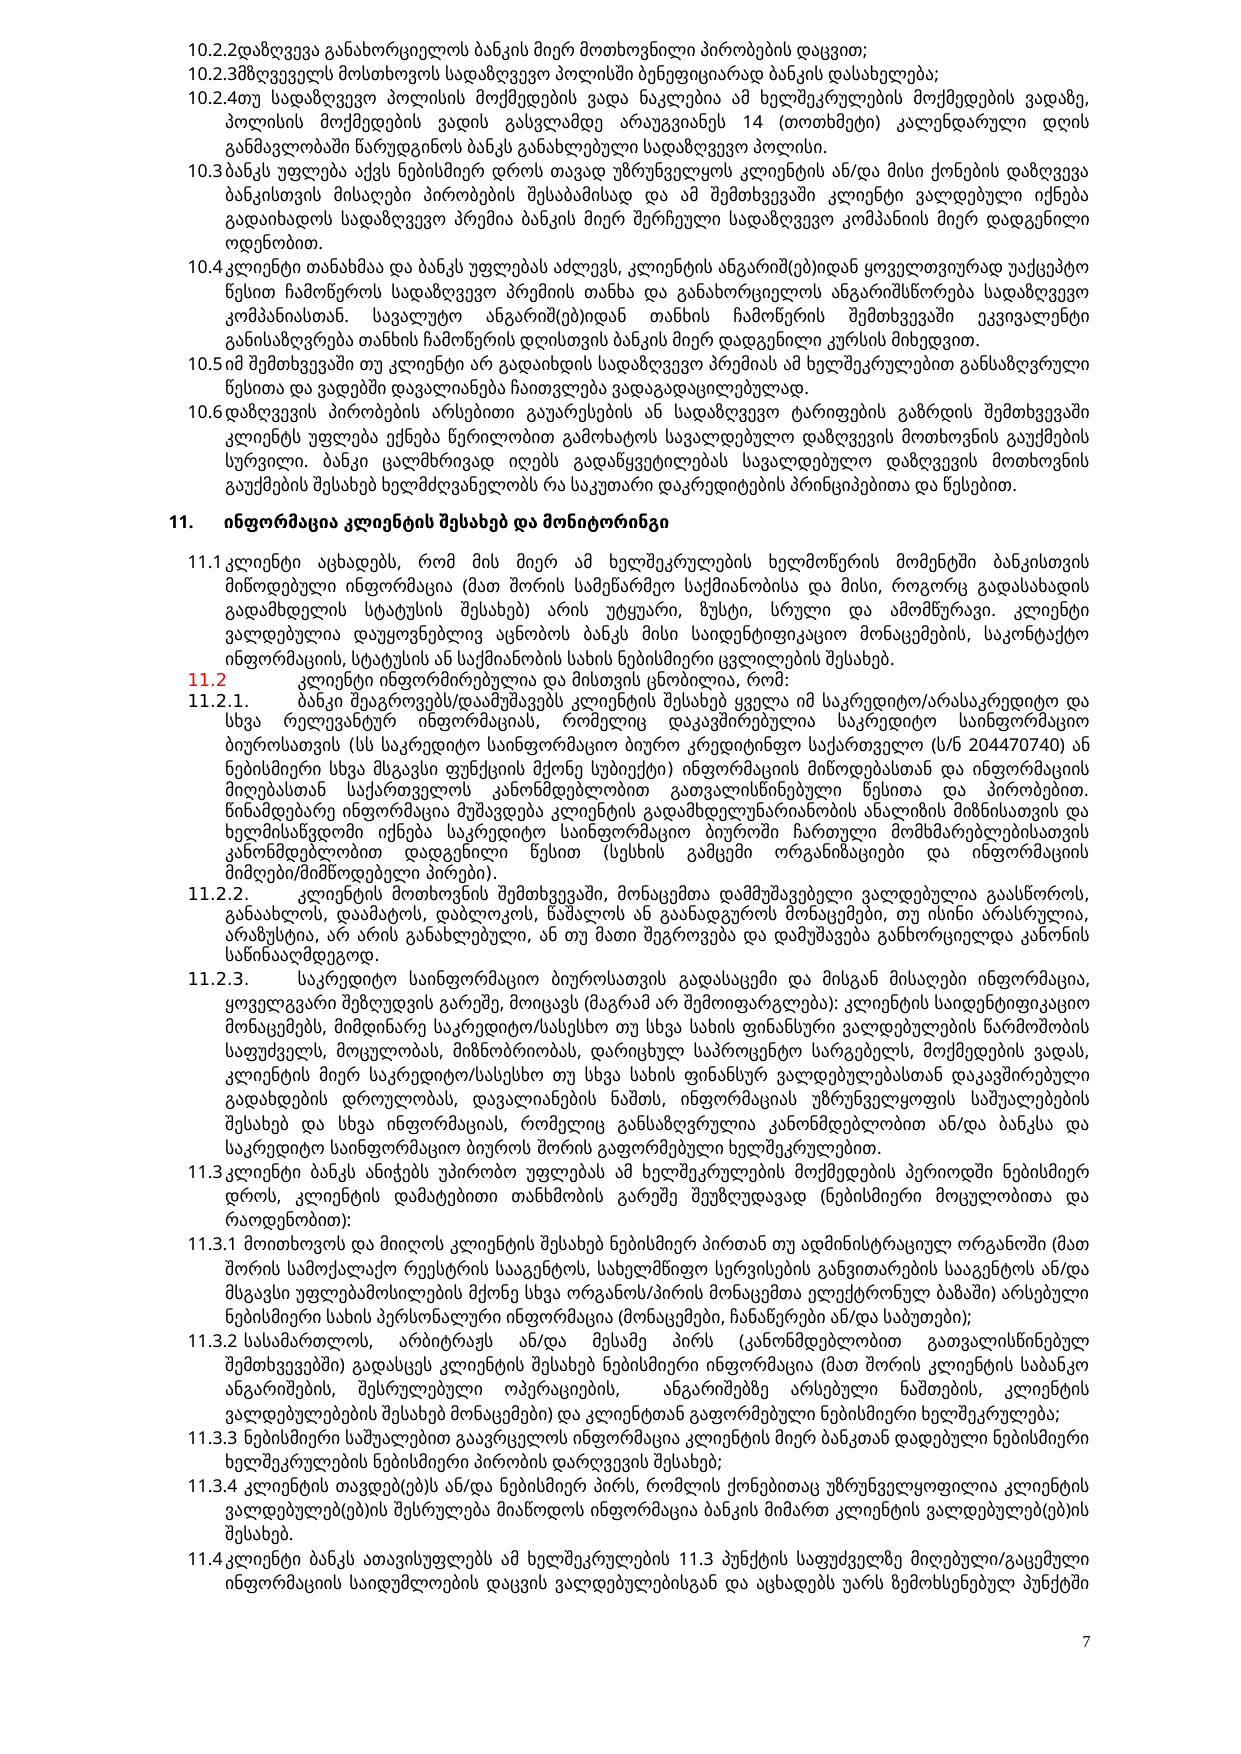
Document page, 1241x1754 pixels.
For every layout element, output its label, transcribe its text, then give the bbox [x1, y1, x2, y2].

list საკრედიტო საინფორმაციო ბიუროსათვის გადასაცემი და მისგან მისაღები ინფორმაცია, ყოველგვარი შეზღუდვის გარეშე, მოიცავს (მაგრამ არ შემოიფარგლება): კლიენტის საიდენტიფიკაციო მონაცემებს, მიმდინარე საკრედიტო/სასესხო თუ სხვა სახის ფინანსური ვალდებულების წარმოშობის საფუძველს, მოცულობას, მიზნობრიობას, დარიცხულ საპროცენტო სარგებელს, მოქმედების ვადას, კლიენტის მიერ საკრედიტო/სასესხო თუ სხვა სახის ფინანსურ ვალდებულებასთან დაკავშირებული გადახდების დროულობას, დავალიანების ნაშთს, ინფორმაციას უზრუნველყოფის საშუალებების შესახებ და სხვა ინფორმაციას, რომელიც განსაზღვრულია კანონმდებლობით ან/და ბანკსა და საკრედიტო საინფორმაციო ბიუროს შორის გაფორმებული ხელშეკრულებით. [187, 966, 1090, 1159]
text 10.5 იმ შემთხვევაში თუ კლიენტი არ გადაიხდის სადაზღვევო პრემიას ამ ხელშეკრულებით განსაზღვრული წესითა და ვადებში დავალიანება ჩაითვლება ვადაგადაცილებულად. [187, 352, 1090, 400]
text 10.2.3მზღვეველს მოსთხოვოს სადაზღვევო პოლისში ბენეფიციარად ბანკის დასახელება; [187, 62, 1090, 86]
text 11.3.1 მოითხოვოს და მიიღოს კლიენტის შესახებ ნებისმიერ პირთან თუ ადმინისტრაციულ ორგანოში (მათ შორის სამოქალაქო რეესტრის სააგენტოს, სახელმწიფო სერვისების განვითარების სააგენტოს ან/და მსგავსი უფლებამოსილების მქონე სხვა ორგანოს/პირის მონაცემთა ელექტრონულ ბაზაში) არსებული ნებისმიერი სახის პერსონალური ინფორმაცია (მონაცემები, ჩანაწერები ან/და საბუთები); [187, 1232, 1090, 1328]
text 11.1 კლიენტი აცხადებს, რომ მის მიერ ამ ხელშეკრულების ხელმოწერის მომენტში ბანკისთვის მიწოდებული ინფორმაცია (მათ შორის სამეწარმეო საქმიანობისა და მისი, როგორც გადასახადის გადამხდელის სტატუსის შესახებ) არის უტყუარი, ზუსტი, სრული და ამომწურავი. კლიენტი ვალდებულია დაუყოვნებლივ აცნობოს ბანკს მისი საიდენტიფიკაციო მონაცემების, საკონტაქტო ინფორმაციის, სტატუსის ან საქმიანობის სახის ნებისმიერი ცვლილების შესახებ. [187, 549, 1090, 670]
text 11.3.4 კლიენტის თავდებ(ებ)ს ან/და ნებისმიერ პირს, რომლის ქონებითაც უზრუნველყოფილია კლიენტის ვალდებულებ(ებ)ის შესრულება მიაწოდოს ინფორმაცია ბანკის მიმართ კლიენტის ვალდებულებ(ებ)ის შესახებ. [187, 1473, 1090, 1546]
subtitle 11. ინფორმაცია კლიენტის შესახებ და მონიტორინგი [150, 509, 1090, 533]
text 11.3.2 სასამართლოს, არბიტრაჟს ან/და მესამე პირს (კანონმდებლობით გათვალისწინებულ შემთხვევებში) გადასცეს კლიენტის შესახებ ნებისმიერი ინფორმაცია (მათ შორის კლიენტის საბანკო ანგარიშების, შესრულებული ოპერაციების, ანგარიშებზე არსებული ნაშთების, კლიენტის ვალდებულებების შესახებ მონაცემები) და კლიენტთან გაფორმებული ნებისმიერი ხელშეკრულება; [187, 1328, 1090, 1425]
text 10.2.4თუ სადაზღვევო პოლისის მოქმედების ვადა ნაკლებია ამ ხელშეკრულების მოქმედების ვადაზე, პოლისის მოქმედების ვადის გასვლამდე არაუგვიანეს 14 (თოთხმეტი) კალენდარული დღის განმავლობაში წარუდგინოს ბანკს განახლებული სადაზღვევო პოლისი. [187, 86, 1090, 158]
text 10.4 კლიენტი თანახმაა და ბანკს უფლებას აძლევს, კლიენტის ანგარიშ(ებ)იდან ყოველთვიურად უაქცეპტო წესით ჩამოწეროს სადაზღვევო პრემიის თანხა და განახორციელოს ანგარიშსწორება სადაზღვევო კომპანიასთან. სავალუტო ანგარიშ(ებ)იდან თანხის ჩამოწერის შემთხვევაში ეკვივალენტი განისაზღვრება თანხის ჩამოწერის დღისთვის ბანკის მიერ დადგენილი კურსის მიხედვით. [187, 255, 1090, 352]
text 10.3 ბანკს უფლება აქვს ნებისმიერ დროს თავად უზრუნველყოს კლიენტის ან/და მისი ქონების დაზღვევა ბანკისთვის მისაღები პირობების შესაბამისად და ამ შემთხვევაში კლიენტი ვალდებული იქნება გადაიხადოს სადაზღვევო პრემია ბანკის მიერ შერჩეული სადაზღვევო კომპანიის მიერ დადგენილი ოდენობით. [187, 158, 1090, 255]
list ბანკი შეაგროვებს/დაამუშავებს კლიენტის შესახებ ყველა იმ საკრედიტო/არასაკრედიტო და სხვა რელევანტურ ინფორმაციას, რომელიც დაკავშირებულია საკრედიტო საინფორმაციო ბიუროსათვის (სს საკრედიტო საინფორმაციო ბიურო კრედიტინფო საქართველო (ს/ნ 204470740) ან ნებისმიერი სხვა მსგავსი ფუნქციის მქონე სუბიექტი) ინფორმაციის მიწოდებასთან და ინფორმაციის მიღებასთან საქართველოს კანონმდებლობით გათვალისწინებული წესითა და პირობებით. წინამდებარე ინფორმაცია მუშავდება კლიენტის გადამხდელუნარიანობის ანალიზის მიზნისათვის და ხელმისაწვდომი იქნება საკრედიტო საინფორმაციო ბიუროში ჩართული მომხმარებლებისათვის კანონმდებლობით დადგენილი წესით (სესხის გამცემი ორგანიზაციები და ინფორმაციის მიმღები/მიმწოდებელი პირები). [187, 691, 1090, 883]
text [187, 1546, 1090, 1594]
list კლიენტის მოთხოვნის შემთხვევაში, მონაცემთა დამმუშავებელი ვალდებულია გაასწოროს, განაახლოს, დაამატოს, დაბლოკოს, წაშალოს ან გაანადგუროს მონაცემები, თუ ისინი არასრულია, არაზუსტია, არ არის განახლებული, ან თუ მათი შეგროვება და დამუშავება განხორციელდა კანონის საწინააღმდეგოდ. [187, 883, 1090, 966]
text 10.2.2დაზღვევა განახორციელოს ბანკის მიერ მოთხოვნილი პირობების დაცვით; [187, 37, 1090, 62]
list კლიენტი ინფორმირებულია და მისთვის ცნობილია, რომ: [187, 670, 1090, 691]
text 11.3.3 ნებისმიერი საშუალებით გაავრცელოს ინფორმაცია კლიენტის მიერ ბანკთან დადებული ნებისმიერი ხელშეკრულების ნებისმიერი პირობის დარღვევის შესახებ; [187, 1425, 1090, 1473]
text 11.3 კლიენტი ბანკს ანიჭებს უპირობო უფლებას ამ ხელშეკრულების მოქმედების პერიოდში ნებისმიერ დროს, კლიენტის დამატებითი თანხმობის გარეშე შეუზღუდავად (ნებისმიერი მოცულობითა და რაოდენობით): [187, 1159, 1090, 1232]
text 10.6 დაზღვევის პირობების არსებითი გაუარესების ან სადაზღვევო ტარიფების გაზრდის შემთხვევაში კლიენტს უფლება ექნება წერილობით გამოხატოს სავალდებულო დაზღვევის მოთხოვნის გაუქმების სურვილი. ბანკი ცალმხრივად იღებს გადაწყვეტილებას სავალდებულო დაზღვევის მოთხოვნის გაუქმების შესახებ ხელმძღვანელობს რა საკუთარი დაკრედიტების პრინციპებითა და წესებით. [187, 400, 1090, 497]
